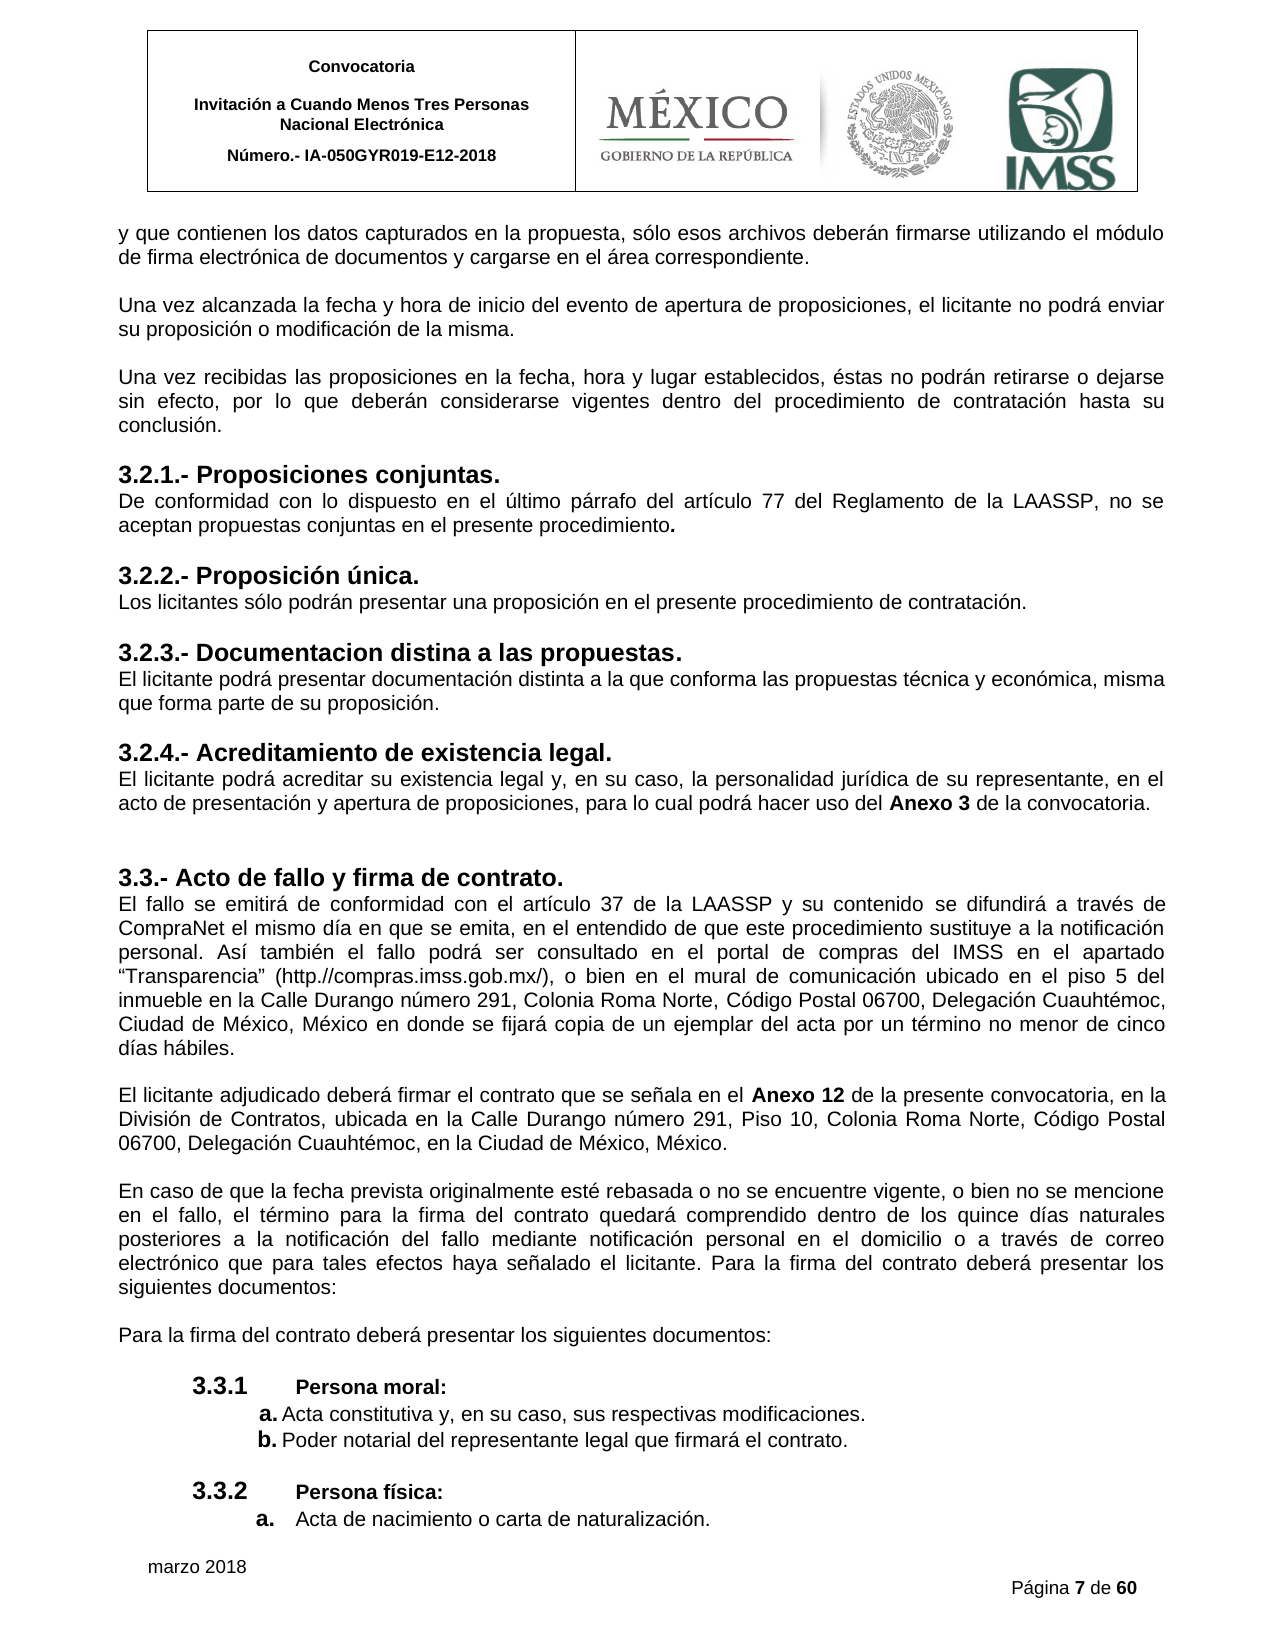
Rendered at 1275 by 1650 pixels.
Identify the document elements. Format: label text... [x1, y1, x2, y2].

subtitle 3.2.1.- Proposiciones conjuntas. [118, 460, 1167, 489]
list Acta constitutiva y, en su caso, sus respectivas modificaciones. [259, 1399, 1137, 1426]
text El fallo se emitirá de conformidad con el artículo 37 de la LAASSP y su contenido se difundirá a través de CompraNet el mismo día en que se emita, en el entendido de que este procedimiento sustituye a la notificación personal. Así también el fallo podrá ser consultado en el portal de compras del IMSS en el apartado “Transparencia” (http.//compras.imss.gob.mx/), o bien en el mural de comunicación ubicado en el piso 5 del inmueble en la Calle Durango número 291, Colonia Roma Norte, Código Postal 06700, Delegación Cuauhtémoc, Ciudad de México, México en donde se fijará copia de un ejemplar del acta por un término no menor de cinco días hábiles. [118, 892, 1167, 1059]
text El licitante podrá presentar documentación distinta a la que conforma las propuestas técnica y económica, misma que forma parte de su proposición. [118, 666, 1167, 714]
list Acta de nacimiento o carta de naturalización. [251, 1505, 1137, 1531]
text El licitante adjudicado deberá firmar el contrato que se señala en el Anexo 12 de la presente convocatoria, en la División de Contratos, ubicada en la Calle Durango número 291, Piso 10, Colonia Roma Norte, Código Postal 06700, Delegación Cuauhtémoc, en la Ciudad de México, México. [118, 1083, 1167, 1155]
list Persona física: [192, 1476, 1137, 1505]
text El licitante podrá acreditar su existencia legal y, en su caso, la personalidad jurídica de su representante, en el acto de presentación y apertura de proposiciones, para lo cual podrá hacer uso del Anexo 3 de la convocatoria. [118, 767, 1167, 815]
subtitle 3.2.3.- Documentacion distina a las propuestas. [118, 638, 1167, 666]
text De conformidad con lo dispuesto en el último párrafo del artículo 77 del Reglamento de la LAASSP, no se aceptan propuestas conjuntas en el presente procedimiento. [118, 489, 1167, 537]
text Una vez alcanzada la fecha y hora de inicio del evento de apertura de proposiciones, el licitante no podrá enviar su proposición o modificación de la misma. [118, 293, 1167, 341]
picture [597, 57, 957, 189]
text Para la firma del contrato deberá presentar los siguientes documentos: [118, 1323, 1167, 1347]
subtitle 3.2.4.- Acreditamiento de existencia legal. [118, 738, 1167, 767]
subtitle 3.2.2.- Proposición única. [118, 561, 1167, 590]
list Persona moral: [192, 1371, 1137, 1399]
subtitle 3.3.- Acto de fallo y firma de contrato. [118, 863, 1167, 892]
text En caso de que la fecha prevista originalmente esté rebasada o no se encuentre vigente, o bien no se mencione en el fallo, el término para la firma del contrato quedará comprendido dentro de los quince días naturales posteriores a la notificación del fallo mediante notificación personal en el domicilio o a través de correo electrónico que para tales efectos haya señalado el licitante. Para la firma del contrato deberá presentar los siguientes documentos: [118, 1179, 1167, 1299]
text Una vez recibidas las proposiciones en la fecha, hora y lugar establecidos, éstas no podrán retirarse o dejarse sin efecto, por lo que deberán considerarse vigentes dentro del procedimiento de contratación hasta su conclusión. [118, 364, 1167, 436]
list Poder notarial del representante legal que firmará el contrato. [257, 1426, 1137, 1452]
picture [1002, 58, 1117, 191]
text Los licitantes sólo podrán presentar una proposición en el presente procedimiento de contratación. [118, 590, 1167, 614]
picture [1002, 192, 1117, 197]
